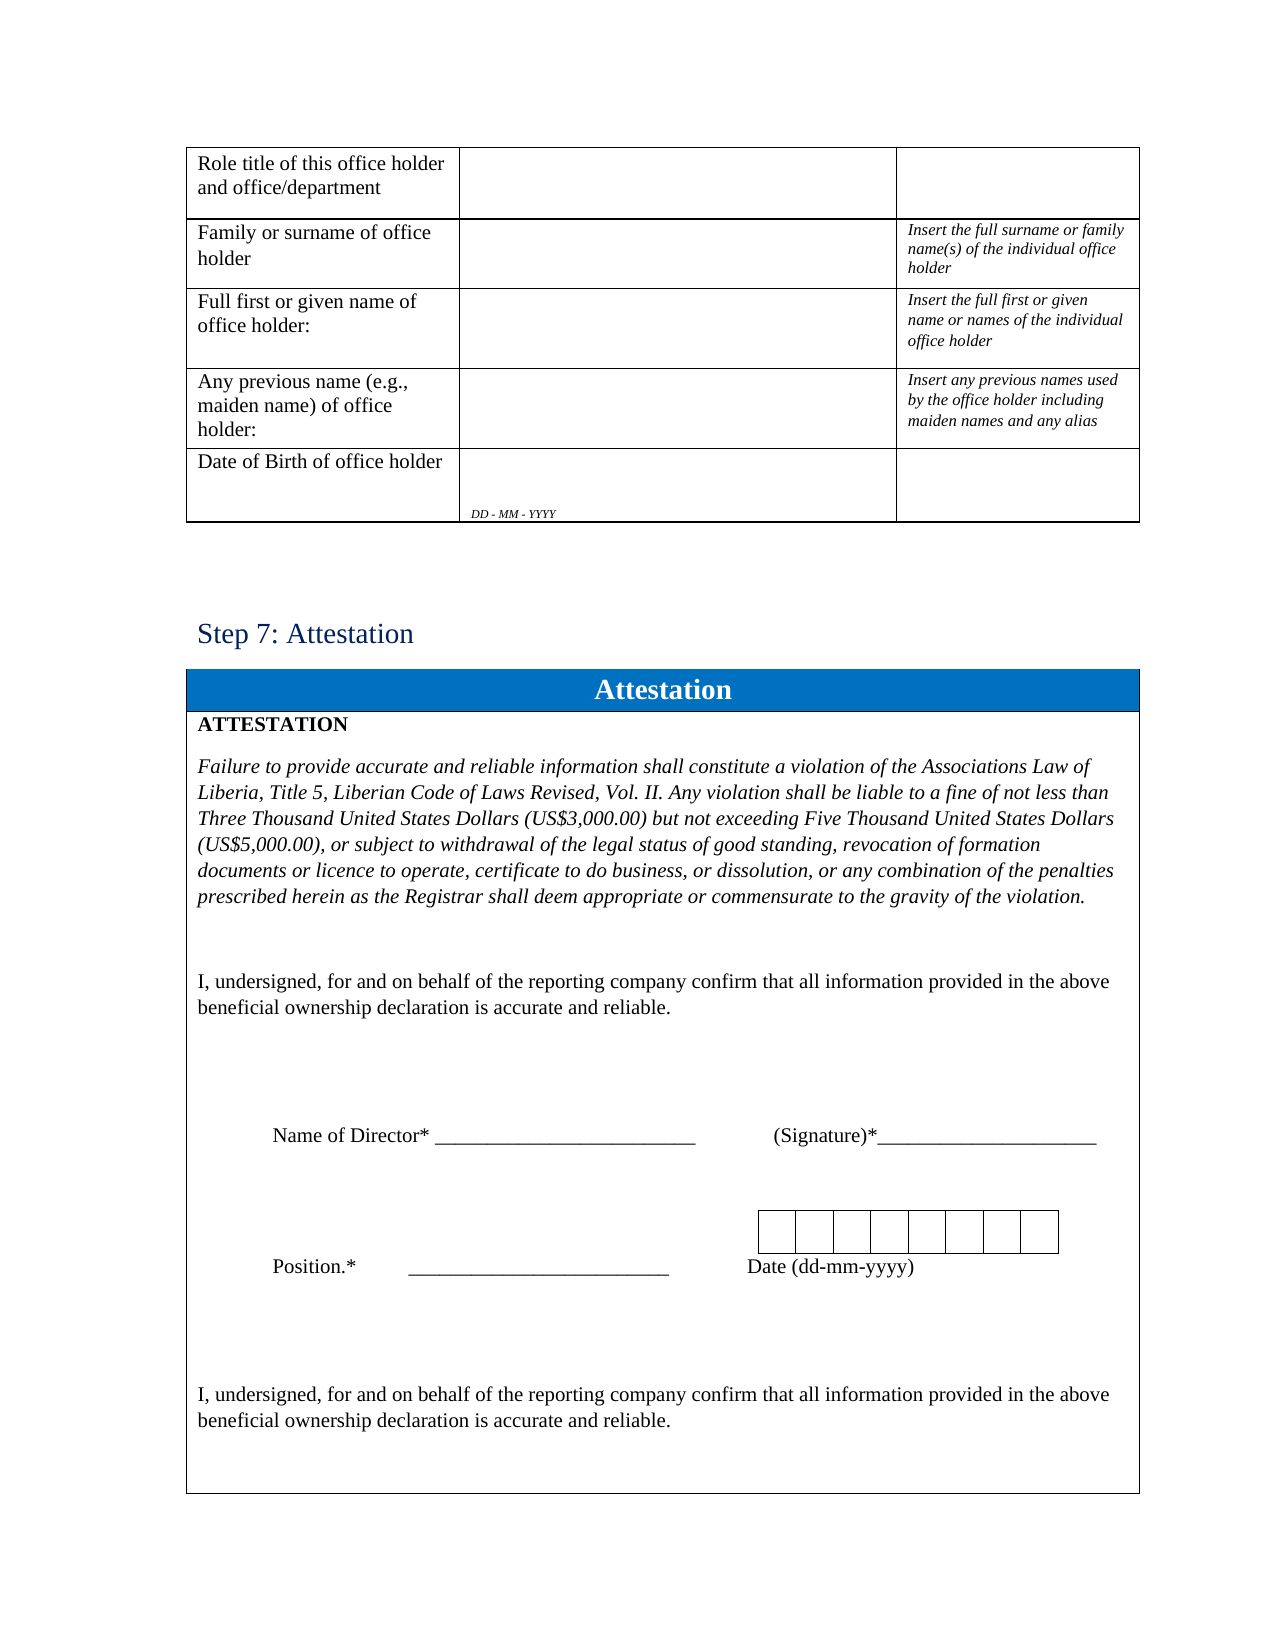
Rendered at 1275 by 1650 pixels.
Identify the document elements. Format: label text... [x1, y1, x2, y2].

text Step 7: Attestation [197, 616, 1125, 650]
table_cell DD - MM - YYYY [460, 449, 896, 521]
table_cell Insert the full first or given name or names of the individual office holder [897, 289, 1139, 368]
table_cell Insert any previous names used by the office holder including maiden names and any alias [897, 369, 1139, 448]
table_cell [897, 148, 1139, 218]
table_cell Date of Birth of office holder [187, 449, 459, 521]
table_cell [460, 220, 896, 288]
table_header Attestation [187, 669, 1139, 711]
table_cell [460, 289, 896, 368]
table_cell Full first or given name of office holder: [187, 289, 459, 368]
table_cell Insert the full surname or family name(s) of the individual office holder [897, 220, 1139, 288]
table_cell [460, 369, 896, 448]
table_cell Role title of this office holder and office/department [187, 148, 459, 218]
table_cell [187, 712, 1139, 1493]
table_cell [897, 449, 1139, 521]
table_cell Family or surname of office holder [187, 220, 459, 288]
table_cell Any previous name (e.g., maiden name) of office holder: [187, 369, 459, 448]
table_cell [460, 148, 896, 218]
